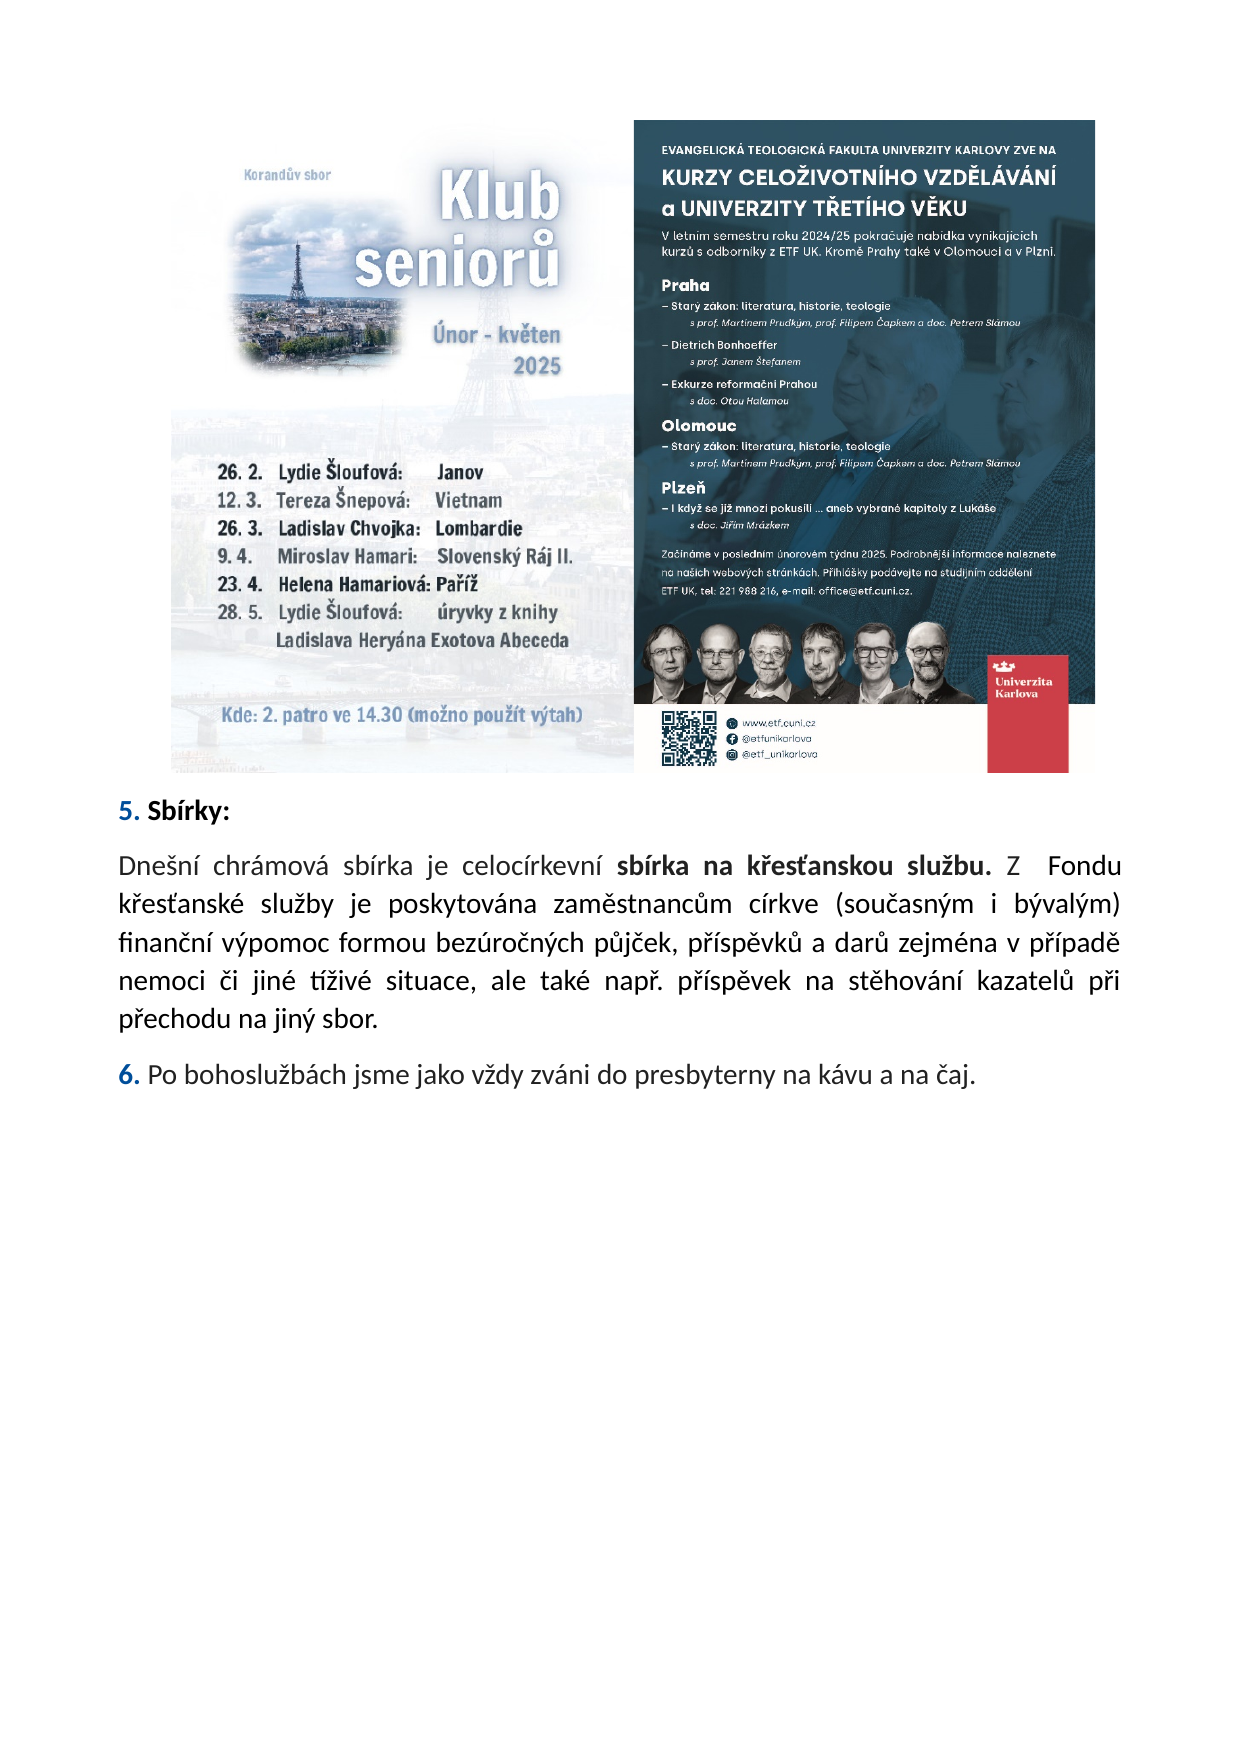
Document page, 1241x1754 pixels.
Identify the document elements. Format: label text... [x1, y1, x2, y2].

text 5. Sbírky: [118, 792, 1122, 827]
picture [171, 118, 1096, 773]
text 6. Po bohoslužbách jsme jako vždy zváni do presbyterny na kávu a na čaj. [118, 1056, 1122, 1091]
text Dnešní chrámová sbírka je celocírkevní sbírka na křesťanskou službu. Z Fondu křesťanské služby je poskytována zaměstnancům církve (současným i bývalým) finanční výpomoc formou bezúročných půjček, příspěvků a darů zejména v případě nemoci či jiné tíživé situace, ale také např. příspěvek na stěhování kazatelů při přechodu na jiný sbor. [118, 847, 1122, 1036]
